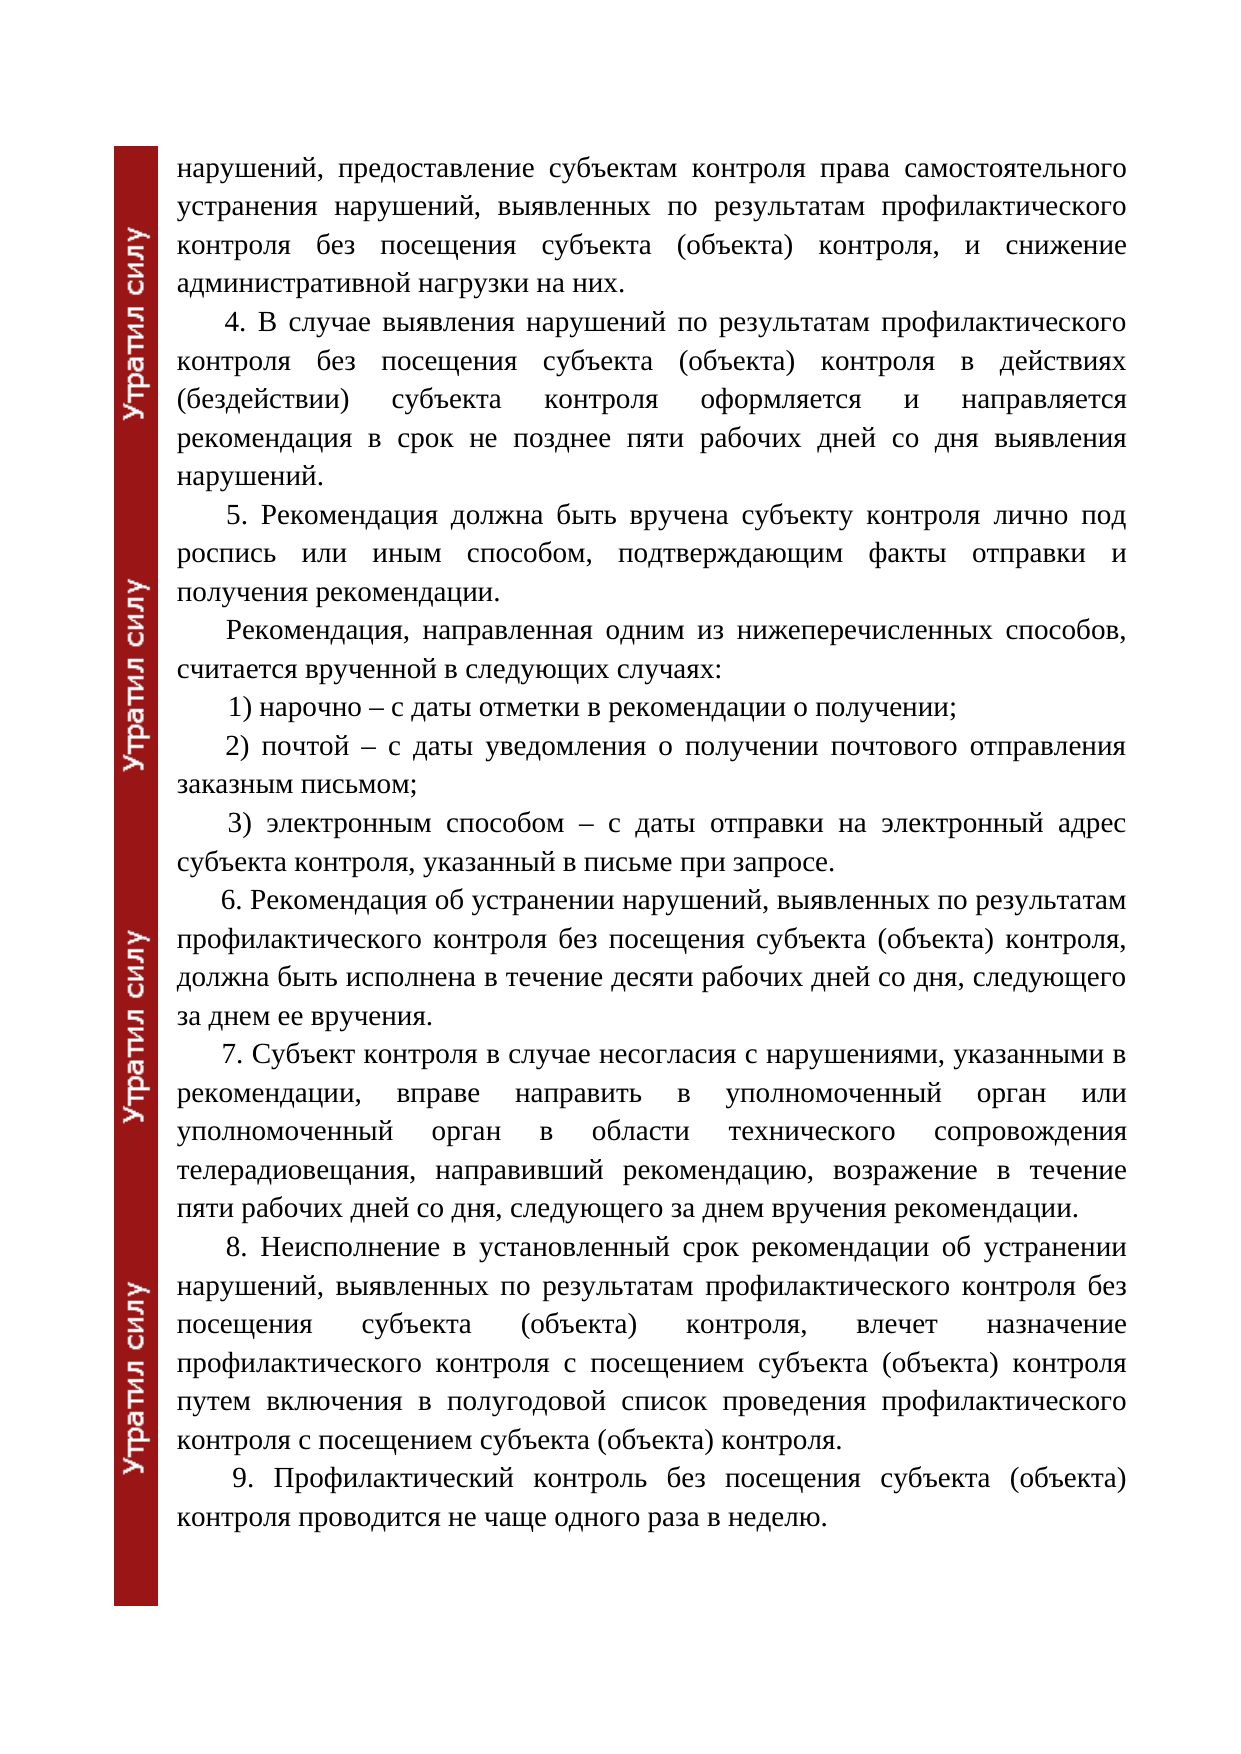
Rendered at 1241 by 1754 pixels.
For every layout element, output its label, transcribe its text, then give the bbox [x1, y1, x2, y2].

picture [114, 800, 158, 805]
picture [114, 1532, 158, 1606]
picture [114, 492, 158, 497]
picture [114, 1031, 158, 1036]
text 3) электронным способом – с даты отправки на электронный адрес субъекта контроля, указанный в письме при запросе. [112, 805, 1128, 877]
picture [114, 146, 158, 150]
picture [114, 607, 158, 612]
text 8. Неисполнение в установленный срок рекомендации об устранении нарушений, выявленных по результатам профилактического контроля без посещения субъекта (объекта) контроля, влечет назначение профилактического контроля с посещением субъекта (объекта) контроля путем включения в полугодовой список проведения профилактического контроля с посещением субъекта (объекта) контроля. [112, 1229, 1128, 1455]
text 1) нарочно – с даты отметки в рекомендации о получении; [112, 689, 1128, 723]
text 6. Рекомендация об устранении нарушений, выявленных по результатам профилактического контроля без посещения субъекта (объекта) контроля, должна быть исполнена в течение десяти рабочих дней со дня, следующего за днем ее вручения. [112, 882, 1128, 1031]
text Рекомендация, направленная одним из нижеперечисленных способов, считается врученной в следующих случаях: [112, 612, 1128, 684]
text 7. Субъект контроля в случае несогласия с нарушениями, указанными в рекомендации, вправе направить в уполномоченный орган или уполномоченный орган в области технического сопровождения телерадиовещания, направивший рекомендацию, возражение в течение пяти рабочих дней со дня, следующего за днем вручения рекомендации. [112, 1036, 1128, 1224]
text 4. В случае выявления нарушений по результатам профилактического контроля без посещения субъекта (объекта) контроля в действиях (бездействии) субъекта контроля оформляется и направляется рекомендация в срок не позднее пяти рабочих дней со дня выявления нарушений. [112, 304, 1128, 492]
picture [114, 299, 158, 304]
picture [114, 1224, 158, 1229]
text 9. Профилактический контроль без посещения субъекта (объекта) контроля проводится не чаще одного раза в неделю. [112, 1460, 1128, 1532]
picture [114, 723, 158, 728]
picture [114, 684, 158, 689]
picture [114, 877, 158, 882]
text 2) почтой – с даты уведомления о получении почтового отправления заказным письмом; [112, 728, 1128, 800]
text 5. Рекомендация должна быть вручена субъекту контроля лично под роспись или иным способом, подтверждающим факты отправки и получения рекомендации. [112, 497, 1128, 607]
picture [114, 1455, 158, 1460]
